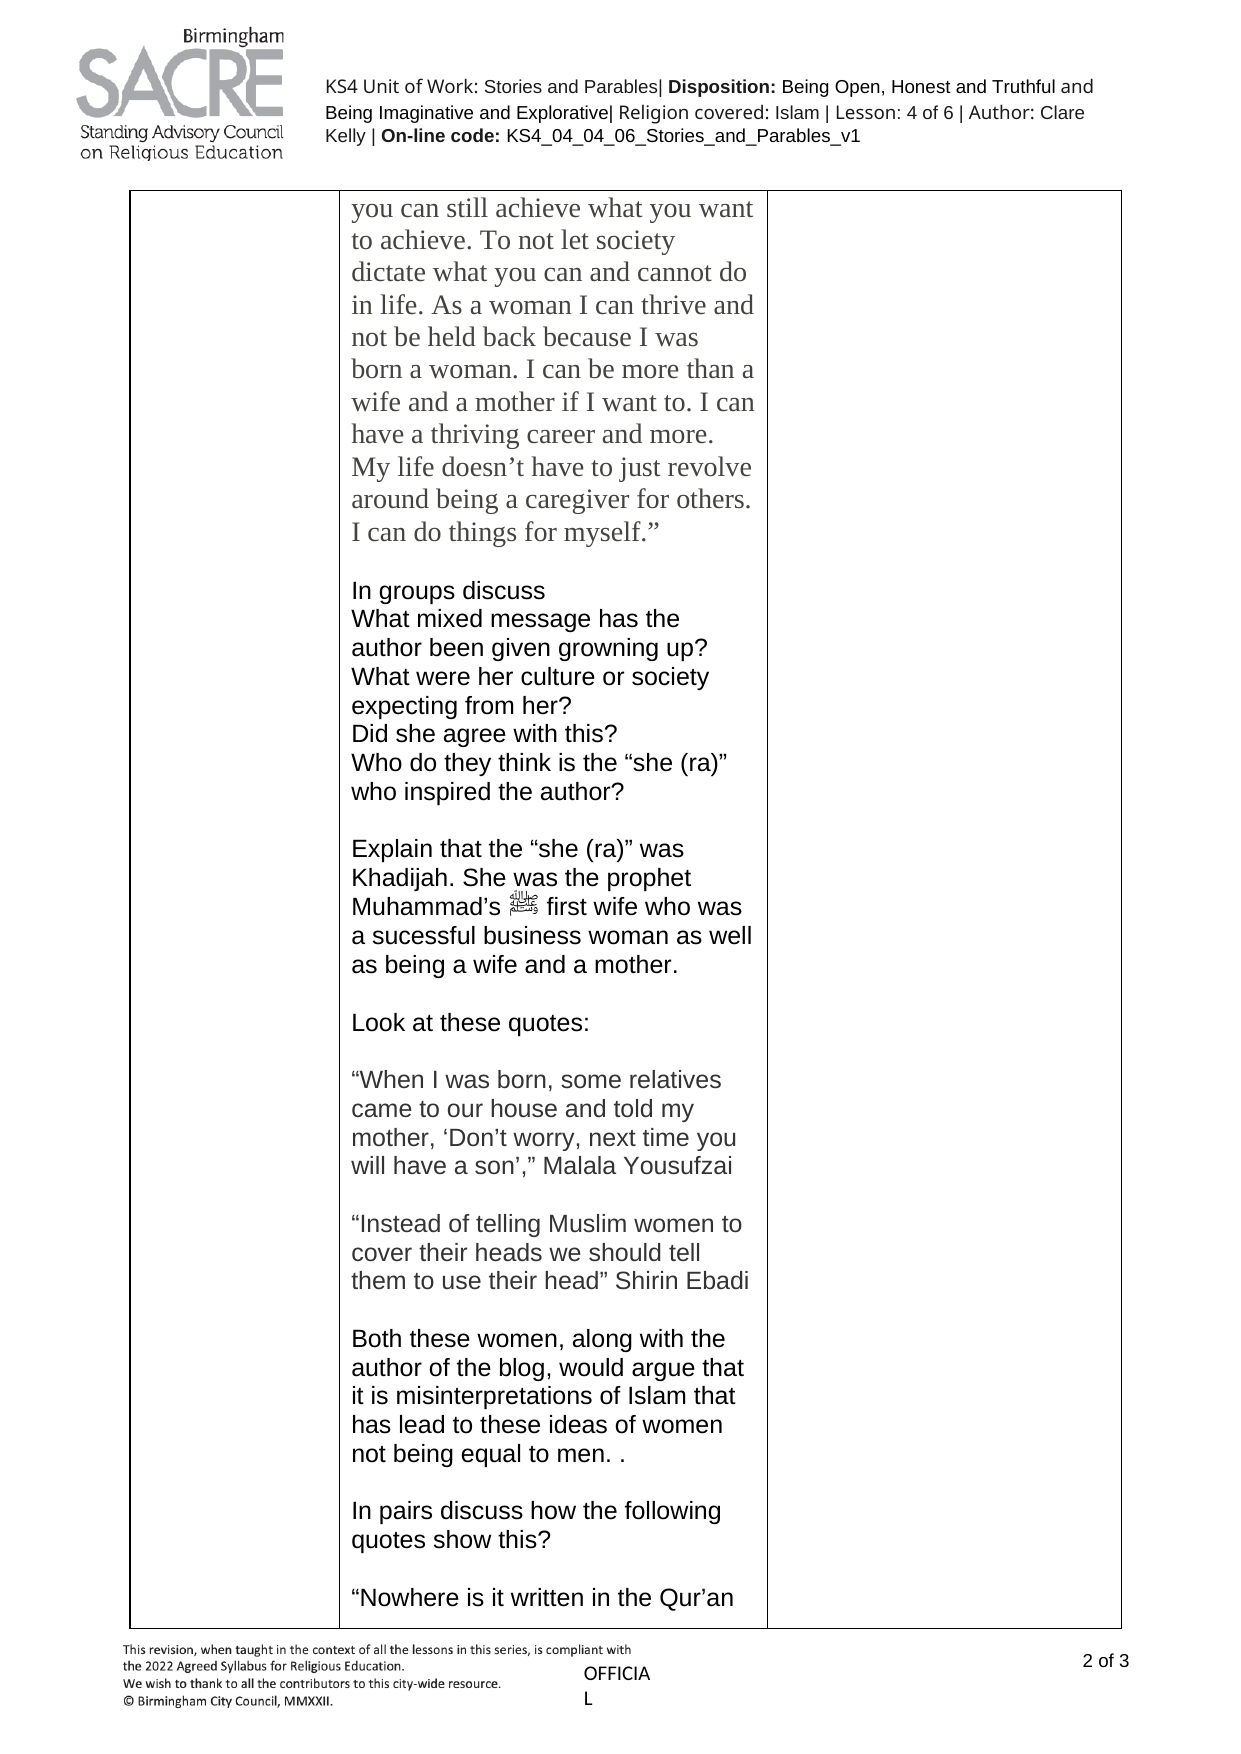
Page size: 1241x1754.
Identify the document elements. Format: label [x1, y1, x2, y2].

picture [118, 1641, 635, 1710]
table_cell [131, 191, 339, 1628]
table_cell [340, 191, 767, 1628]
table_cell [768, 191, 1121, 1628]
